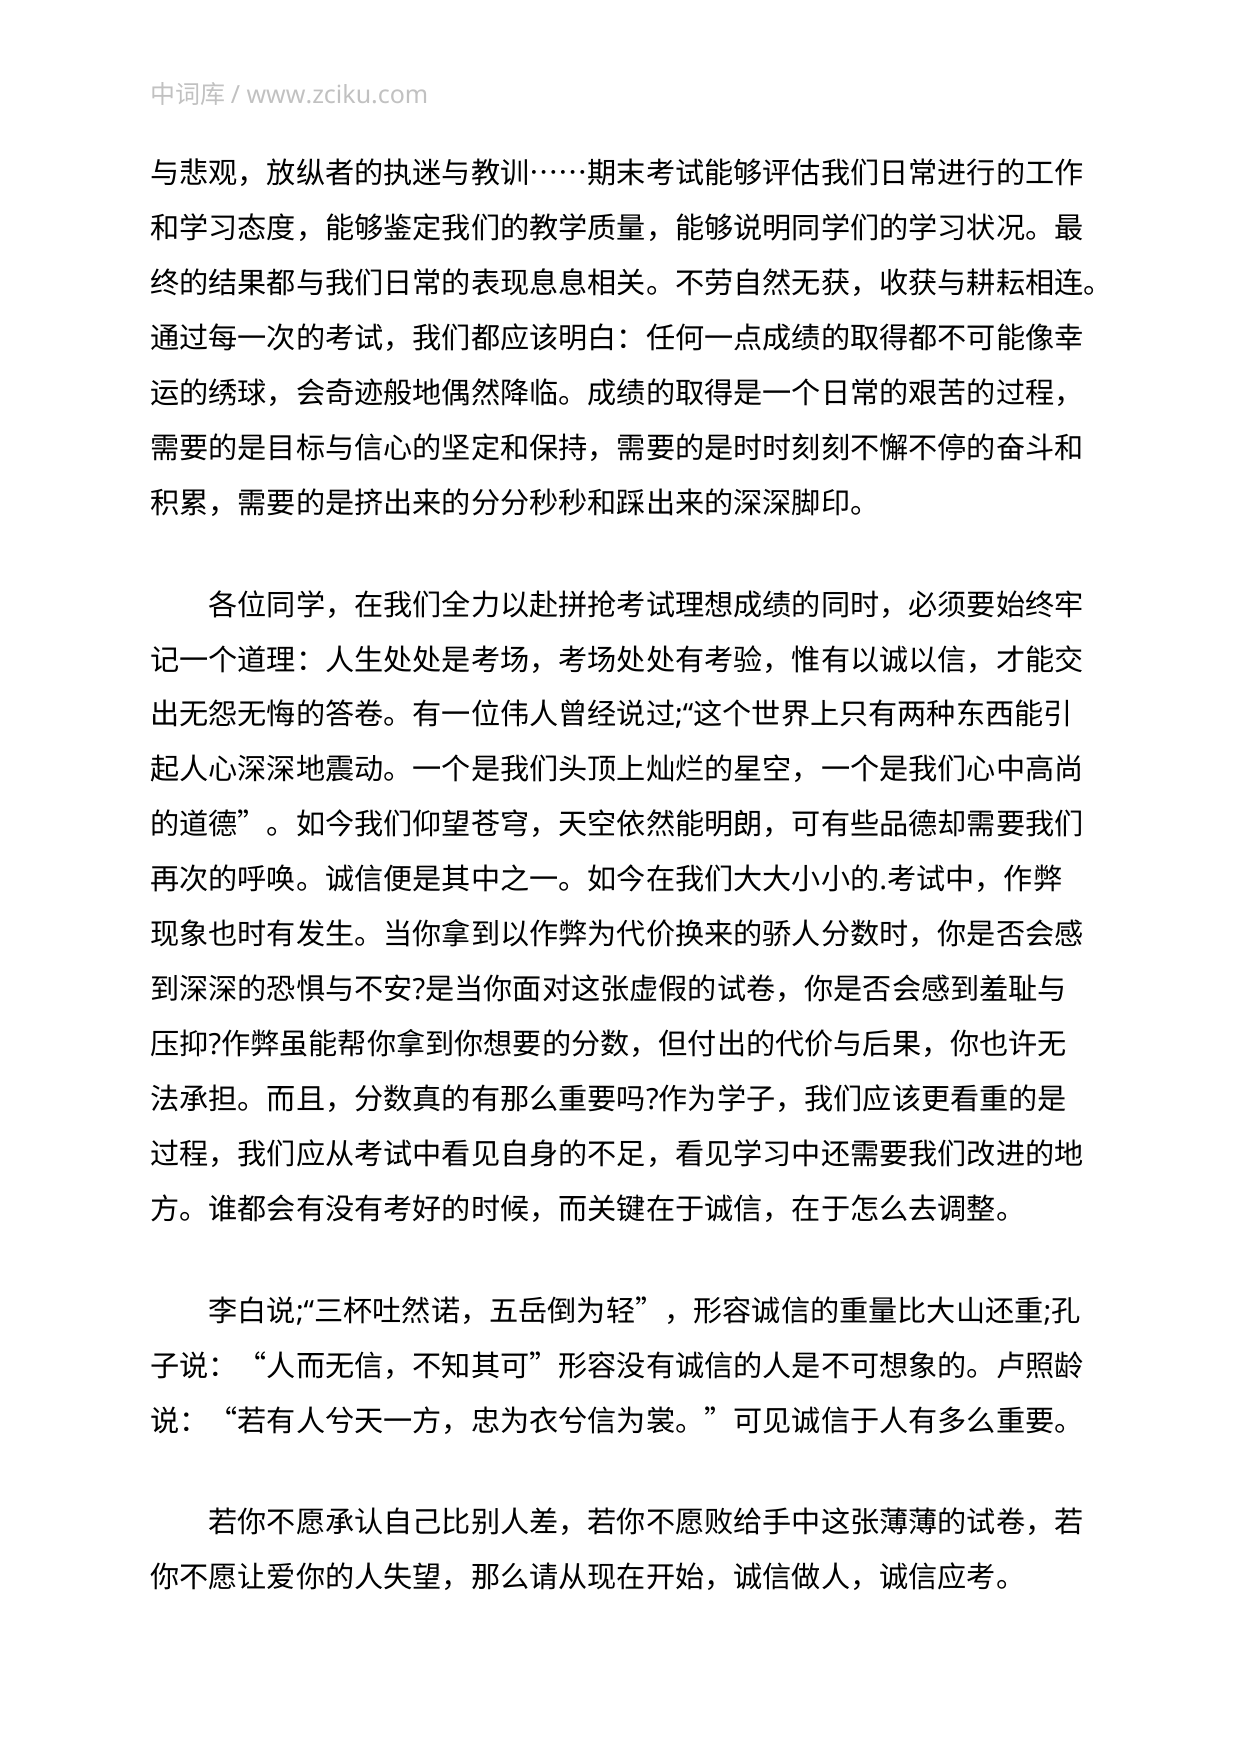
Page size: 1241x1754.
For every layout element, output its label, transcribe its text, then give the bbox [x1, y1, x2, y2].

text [150, 150, 1090, 522]
text 各位同学，在我们全力以赴拼抢考试理想成绩的同时，必须要始终牢记一个道理：人生处处是考场，考场处处有考验，惟有以诚以信，才能交出无怨无悔的答卷。有一位伟人曾经说过;“这个世界上只有两种东西能引起人心深深地震动。一个是我们头顶上灿烂的星空，一个是我们心中高尚的道德”。如今我们仰望苍穹，天空依然能明朗，可有些品德却需要我们再次的呼唤。诚信便是其中之一。如今在我们大大小小的.考试中，作弊现象也时有发生。当你拿到以作弊为代价换来的骄人分数时，你是否会感到深深的恐惧与不安?是当你面对这张虚假的试卷，你是否会感到羞耻与压抑?作弊虽能帮你拿到你想要的分数，但付出的代价与后果，你也许无法承担。而且，分数真的有那么重要吗?作为学子，我们应该更看重的是过程，我们应从考试中看见自身的不足，看见学习中还需要我们改进的地方。谁都会有没有考好的时候，而关键在于诚信，在于怎么去调整。 [150, 581, 1090, 1228]
text 李白说;“三杯吐然诺，五岳倒为轻”，形容诚信的重量比大山还重;孔子说：“人而无信，不知其可”形容没有诚信的人是不可想象的。卢照龄说：“若有人兮天一方，忠为衣兮信为裳。”可见诚信于人有多么重要。 [150, 1287, 1090, 1439]
text 若你不愿承认自己比别人差，若你不愿败给手中这张薄薄的试卷，若你不愿让爱你的人失望，那么请从现在开始，诚信做人，诚信应考。 [150, 1499, 1090, 1596]
